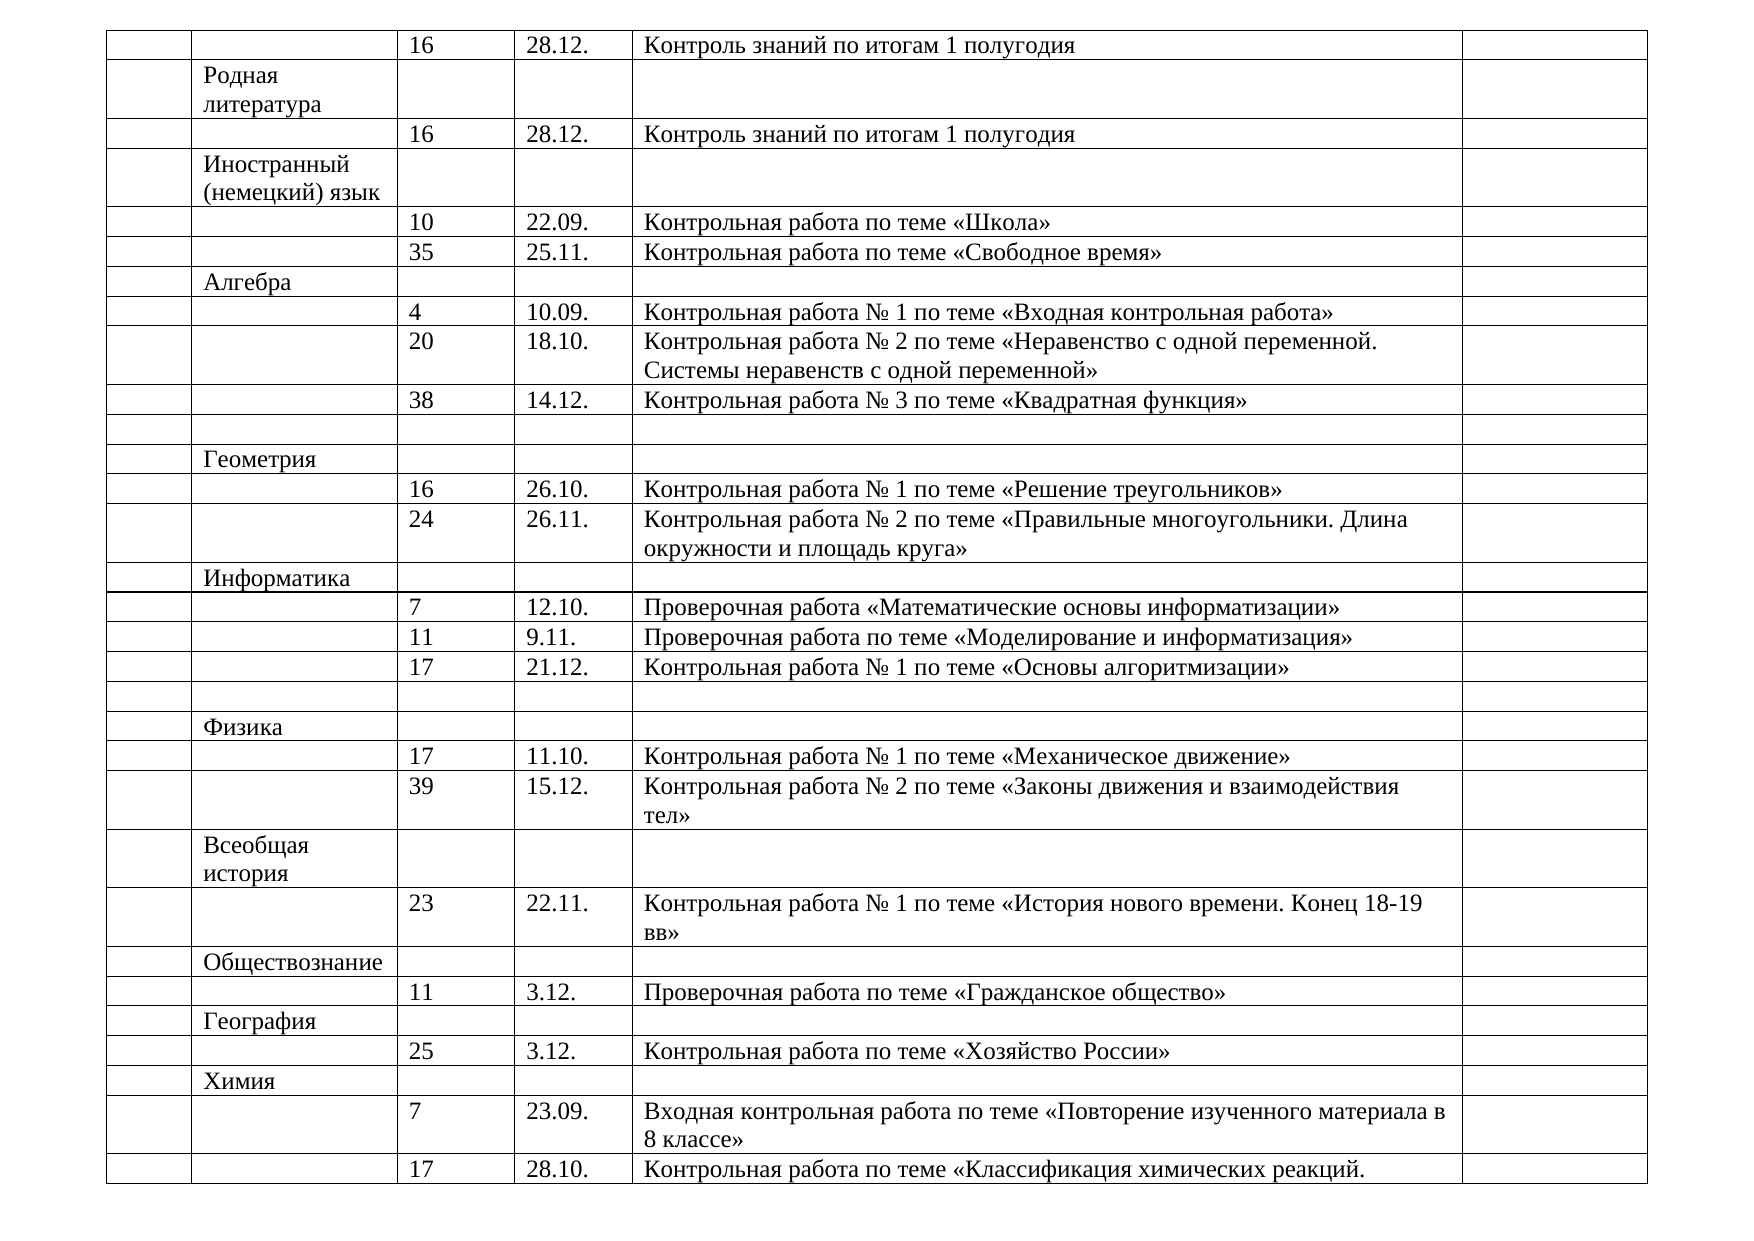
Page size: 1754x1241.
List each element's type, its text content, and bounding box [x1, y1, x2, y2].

table_cell [1463, 888, 1647, 946]
table_cell [515, 445, 632, 473]
table_cell [192, 1036, 397, 1065]
table_cell [1463, 207, 1647, 236]
table_cell Родная литература [192, 60, 397, 118]
table_cell [1463, 31, 1647, 59]
table_cell [107, 1006, 191, 1035]
table_cell 38 [398, 385, 514, 414]
table_cell [192, 474, 397, 503]
table_cell [633, 947, 1462, 976]
table_cell [398, 830, 514, 887]
table_cell [107, 504, 191, 562]
table_cell [192, 652, 397, 681]
table_cell [107, 445, 191, 473]
table_cell 14.12. [515, 385, 632, 414]
table_cell [107, 712, 191, 740]
table_cell [1463, 593, 1647, 621]
table_cell [107, 563, 191, 591]
table_cell [192, 1096, 397, 1153]
table_cell [398, 445, 514, 473]
table_cell Геометрия [192, 445, 397, 473]
table_cell [1463, 237, 1647, 266]
table_cell 28.12. [515, 31, 632, 59]
table_cell [107, 415, 191, 443]
table_cell [1463, 504, 1647, 562]
table_cell [1463, 771, 1647, 829]
table_cell [107, 977, 191, 1005]
table_cell [398, 563, 514, 591]
table_cell [192, 385, 397, 414]
table_cell 16 [398, 474, 514, 503]
table_cell [515, 563, 632, 591]
table_cell [633, 60, 1462, 118]
table_cell Контрольная работа по теме «Хозяйство России» [633, 1036, 1462, 1065]
table_cell [1463, 267, 1647, 296]
table_cell [1463, 385, 1647, 414]
table_cell [1463, 1154, 1647, 1183]
table_cell [107, 593, 191, 621]
table_cell Контрольная работа № 1 по теме «Решение треугольников» [633, 474, 1462, 503]
table_cell Контрольная работа по теме «Школа» [633, 207, 1462, 236]
table_cell 22.09. [515, 207, 632, 236]
table_cell [515, 1006, 632, 1035]
table_cell [633, 415, 1462, 443]
table_cell 11 [398, 622, 514, 651]
table_cell 20 [398, 326, 514, 384]
table_cell [192, 415, 397, 443]
table_cell Проверочная работа по теме «Гражданское общество» [633, 977, 1462, 1005]
table_cell [398, 415, 514, 443]
table_cell [192, 504, 397, 562]
table_cell 39 [398, 771, 514, 829]
table_cell [107, 682, 191, 711]
table_cell [1463, 947, 1647, 976]
table_cell [1463, 297, 1647, 325]
table_cell [1463, 712, 1647, 740]
table_cell [1463, 149, 1647, 206]
table_cell 11.10. [515, 741, 632, 770]
table_cell [107, 267, 191, 296]
table_cell 25 [398, 1036, 514, 1065]
table_cell 7 [398, 593, 514, 621]
table_cell [633, 712, 1462, 740]
table_cell [107, 1036, 191, 1065]
table_cell [192, 297, 397, 325]
table_cell [107, 207, 191, 236]
table_cell [192, 31, 397, 59]
table_cell [192, 237, 397, 266]
table_cell Контрольная работа по теме «Свободное время» [633, 237, 1462, 266]
table_cell 17 [398, 652, 514, 681]
table_cell [1463, 1006, 1647, 1035]
table_cell [107, 326, 191, 384]
table_cell [107, 652, 191, 681]
table_cell 18.10. [515, 326, 632, 384]
table_cell [515, 415, 632, 443]
table_cell [1463, 682, 1647, 711]
table_cell [107, 1066, 191, 1095]
table_cell 28.10. [515, 1154, 632, 1183]
table_cell [1463, 119, 1647, 148]
table_cell [1463, 830, 1647, 887]
table_cell [633, 682, 1462, 711]
table_cell [633, 1066, 1462, 1095]
table_cell 3.12. [515, 977, 632, 1005]
table_cell [398, 947, 514, 976]
table_cell [633, 445, 1462, 473]
table_cell 11 [398, 977, 514, 1005]
table_cell [192, 622, 397, 651]
table_cell 16 [398, 119, 514, 148]
table_cell [192, 888, 397, 946]
table_cell 24 [398, 504, 514, 562]
table_cell Проверочная работа «Математические основы информатизации» [633, 593, 1462, 621]
table_cell 26.10. [515, 474, 632, 503]
table_cell Контрольная работа № 2 по теме «Правильные многоугольники. Длина окружности и площадь круга» [633, 504, 1462, 562]
table_cell [1463, 652, 1647, 681]
table_cell [633, 149, 1462, 206]
table_cell [1463, 1096, 1647, 1153]
table_cell [1463, 741, 1647, 770]
table_cell [633, 1006, 1462, 1035]
table_cell [107, 947, 191, 976]
table_cell [107, 622, 191, 651]
table_cell [107, 1096, 191, 1153]
table_cell [515, 947, 632, 976]
table_cell Алгебра [192, 267, 397, 296]
table_cell 17 [398, 1154, 514, 1183]
table_cell [398, 682, 514, 711]
table_cell [398, 60, 514, 118]
table_cell Входная контрольная работа по теме «Повторение изученного материала в 8 классе» [633, 1096, 1462, 1153]
table_cell [1463, 1036, 1647, 1065]
table_cell [192, 771, 397, 829]
table_cell 3.12. [515, 1036, 632, 1065]
table_cell [1463, 622, 1647, 651]
table_cell [107, 888, 191, 946]
table_cell 12.10. [515, 593, 632, 621]
table_cell [192, 977, 397, 1005]
table_cell [633, 563, 1462, 591]
table_cell 23.09. [515, 1096, 632, 1153]
table_cell 25.11. [515, 237, 632, 266]
table_cell [1463, 563, 1647, 591]
table_cell Контроль знаний по итогам 1 полугодия [633, 31, 1462, 59]
table_cell [398, 712, 514, 740]
table_cell Всеобщая история [192, 830, 397, 887]
table_cell Информатика [192, 563, 397, 591]
table_cell [107, 297, 191, 325]
table_cell 17 [398, 741, 514, 770]
table_cell 4 [398, 297, 514, 325]
table_cell [515, 267, 632, 296]
table_cell [1463, 445, 1647, 473]
table_cell 23 [398, 888, 514, 946]
table_cell [398, 1006, 514, 1035]
table_cell Физика [192, 712, 397, 740]
table_cell Контрольная работа № 1 по теме «История нового времени. Конец 18-19 вв» [633, 888, 1462, 946]
table_cell [633, 830, 1462, 887]
table_cell Иностранный (немецкий) язык [192, 149, 397, 206]
table_cell Проверочная работа по теме «Моделирование и информатизация» [633, 622, 1462, 651]
table_cell [192, 119, 397, 148]
table_cell [107, 474, 191, 503]
table_cell [515, 682, 632, 711]
table_cell Контрольная работа № 1 по теме «Входная контрольная работа» [633, 297, 1462, 325]
table_cell 7 [398, 1096, 514, 1153]
table_cell [398, 267, 514, 296]
table_cell [515, 149, 632, 206]
table_cell [107, 1154, 191, 1183]
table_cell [633, 1154, 1462, 1183]
table_cell 16 [398, 31, 514, 59]
table_cell [107, 60, 191, 118]
table_cell Обществознание [192, 947, 397, 976]
table_cell 10 [398, 207, 514, 236]
table_cell [192, 741, 397, 770]
table_cell 26.11. [515, 504, 632, 562]
table_cell Контроль знаний по итогам 1 полугодия [633, 119, 1462, 148]
table_cell Химия [192, 1066, 397, 1095]
table_cell [107, 741, 191, 770]
table_cell [633, 267, 1462, 296]
table_cell [192, 207, 397, 236]
table_cell [515, 1066, 632, 1095]
table_cell [192, 1154, 397, 1183]
table_cell [398, 1066, 514, 1095]
table_cell [1463, 474, 1647, 503]
table_cell География [192, 1006, 397, 1035]
table_cell Контрольная работа № 1 по теме «Основы алгоритмизации» [633, 652, 1462, 681]
table_cell [192, 326, 397, 384]
table_cell [192, 593, 397, 621]
table_cell 9.11. [515, 622, 632, 651]
table_cell [515, 830, 632, 887]
table_cell [1463, 60, 1647, 118]
table_cell [107, 830, 191, 887]
table_cell [515, 60, 632, 118]
table_cell [192, 682, 397, 711]
table_cell 35 [398, 237, 514, 266]
table_cell [1463, 977, 1647, 1005]
table_cell Контрольная работа № 1 по теме «Механическое движение» [633, 741, 1462, 770]
table_cell [107, 149, 191, 206]
table_cell 15.12. [515, 771, 632, 829]
table_cell [107, 237, 191, 266]
table_cell 10.09. [515, 297, 632, 325]
table_cell [107, 31, 191, 59]
table_cell [107, 771, 191, 829]
table_cell Контрольная работа № 2 по теме «Неравенство с одной переменной. Системы неравенств с одной переменной» [633, 326, 1462, 384]
table_cell [1463, 326, 1647, 384]
table_cell Контрольная работа № 2 по теме «Законы движения и взаимодействия тел» [633, 771, 1462, 829]
table_cell [107, 119, 191, 148]
table_cell 28.12. [515, 119, 632, 148]
table_cell [1463, 1066, 1647, 1095]
table_cell [107, 385, 191, 414]
table_cell [398, 149, 514, 206]
table_cell 22.11. [515, 888, 632, 946]
table_cell Контрольная работа № 3 по теме «Квадратная функция» [633, 385, 1462, 414]
table_cell 21.12. [515, 652, 632, 681]
table_cell [515, 712, 632, 740]
table_cell [1463, 415, 1647, 443]
